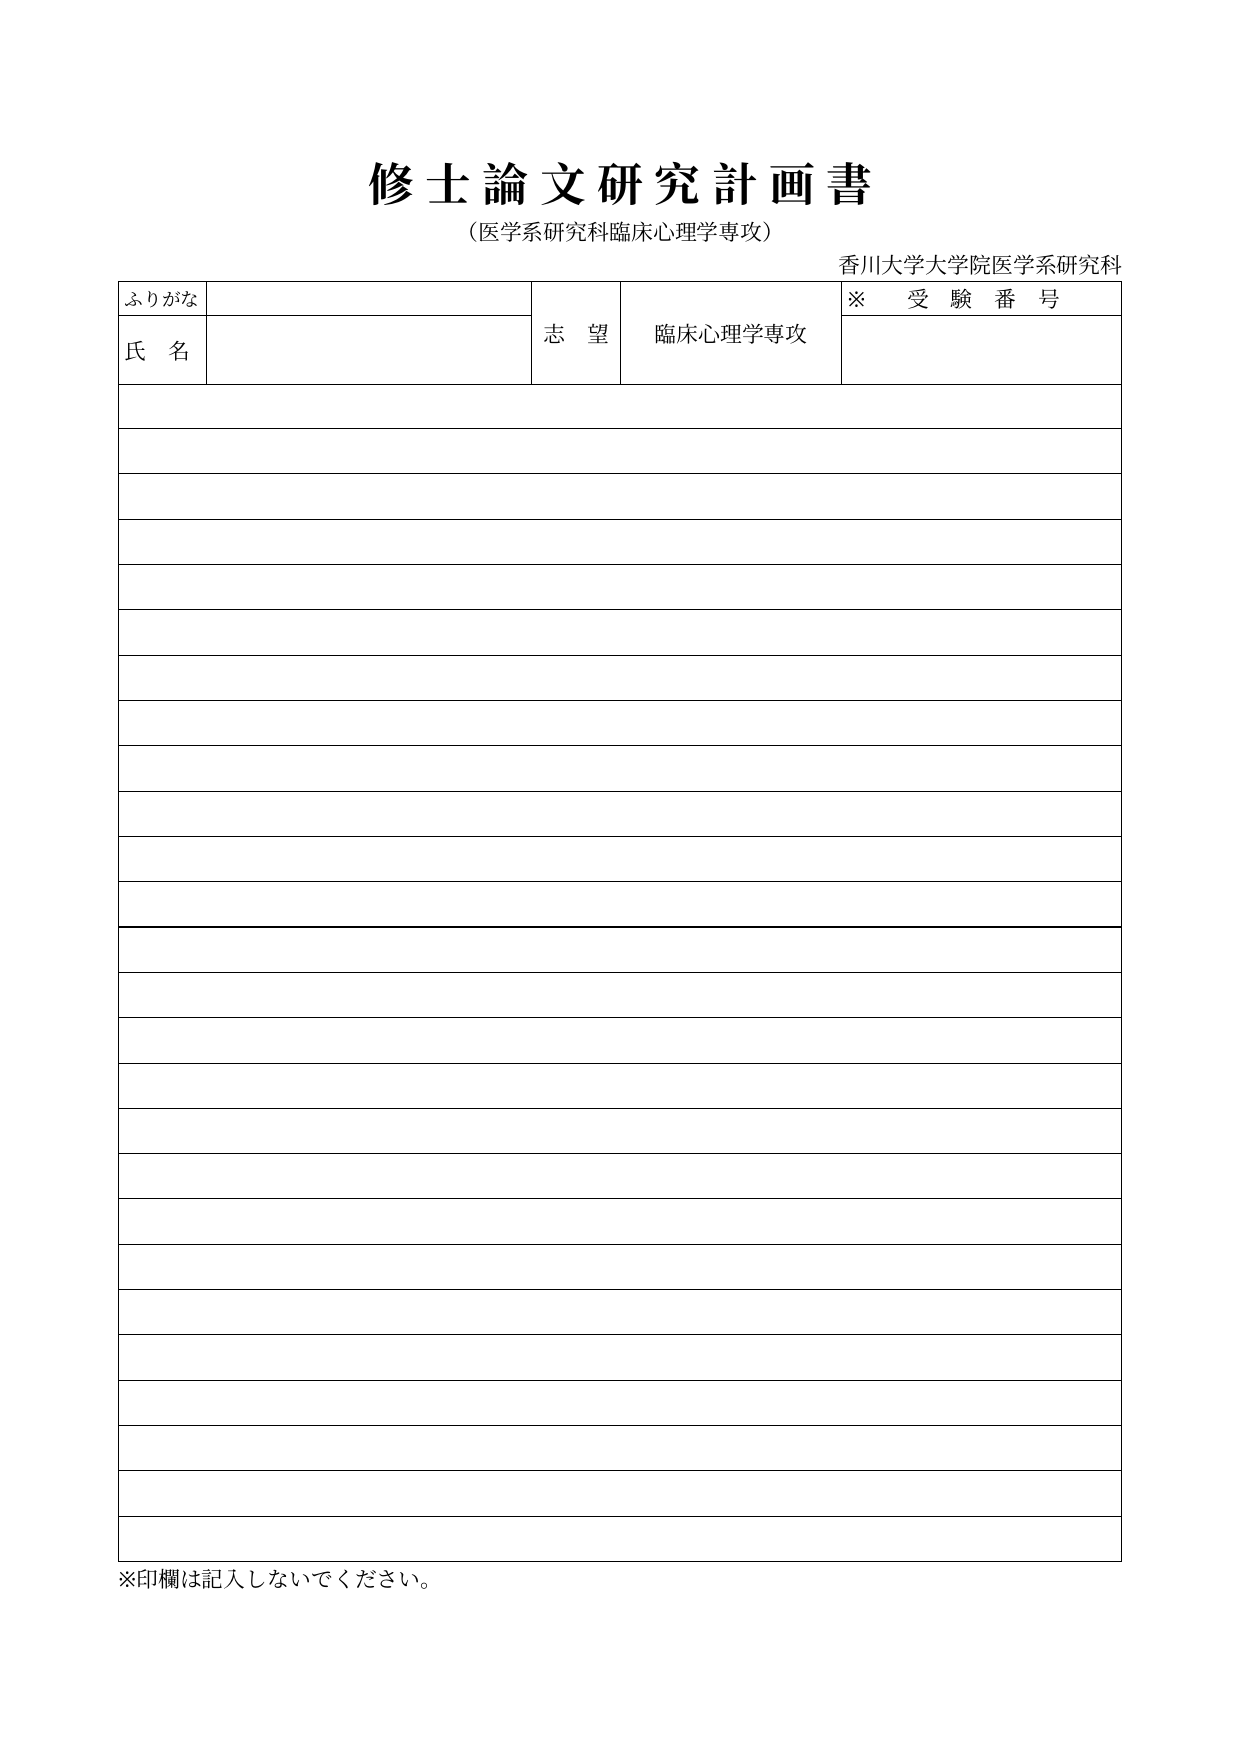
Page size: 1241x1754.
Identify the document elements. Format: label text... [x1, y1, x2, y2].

table_cell [119, 1245, 1121, 1289]
table_cell [119, 1426, 1121, 1470]
text （医学系研究科臨床心理学専攻） [118, 215, 1122, 248]
table_cell [119, 656, 1121, 700]
table_cell [119, 610, 1121, 654]
table_cell [119, 1381, 1121, 1425]
table_cell [119, 1064, 1121, 1108]
table_cell [119, 474, 1121, 519]
table_cell [119, 792, 1121, 836]
table_cell [119, 1290, 1121, 1334]
table_cell [119, 429, 1121, 473]
table_cell [119, 1154, 1121, 1198]
table_cell [119, 1335, 1121, 1379]
text 修 士 論 文 研 究 計 画 書 [118, 149, 1122, 215]
table_cell [119, 973, 1121, 1017]
table_cell [119, 1199, 1121, 1244]
table_cell [119, 385, 1121, 428]
table_cell 氏 名 [119, 316, 206, 383]
text 香川大学大学院医学系研究科 [118, 248, 1122, 281]
table_cell [119, 928, 1121, 972]
table_cell [119, 1018, 1121, 1062]
table_cell [119, 701, 1121, 745]
table_cell [119, 520, 1121, 564]
table_cell [119, 1517, 1121, 1561]
table_cell [119, 1471, 1121, 1516]
text ※印欄は記入しないでください。 [118, 1562, 1122, 1595]
table_header ふりがな [119, 282, 206, 315]
table_cell [119, 565, 1121, 609]
table_cell [119, 1109, 1121, 1153]
table_cell [119, 837, 1121, 881]
table_header [207, 282, 531, 315]
table_cell [207, 316, 531, 383]
table_cell [119, 882, 1121, 926]
table_cell [842, 316, 1121, 383]
table_header 志 望 [532, 282, 620, 383]
table_header 受 験 番 号 [842, 282, 1121, 315]
table_header 臨床心理学専攻 [621, 282, 841, 383]
table_cell [119, 746, 1121, 791]
